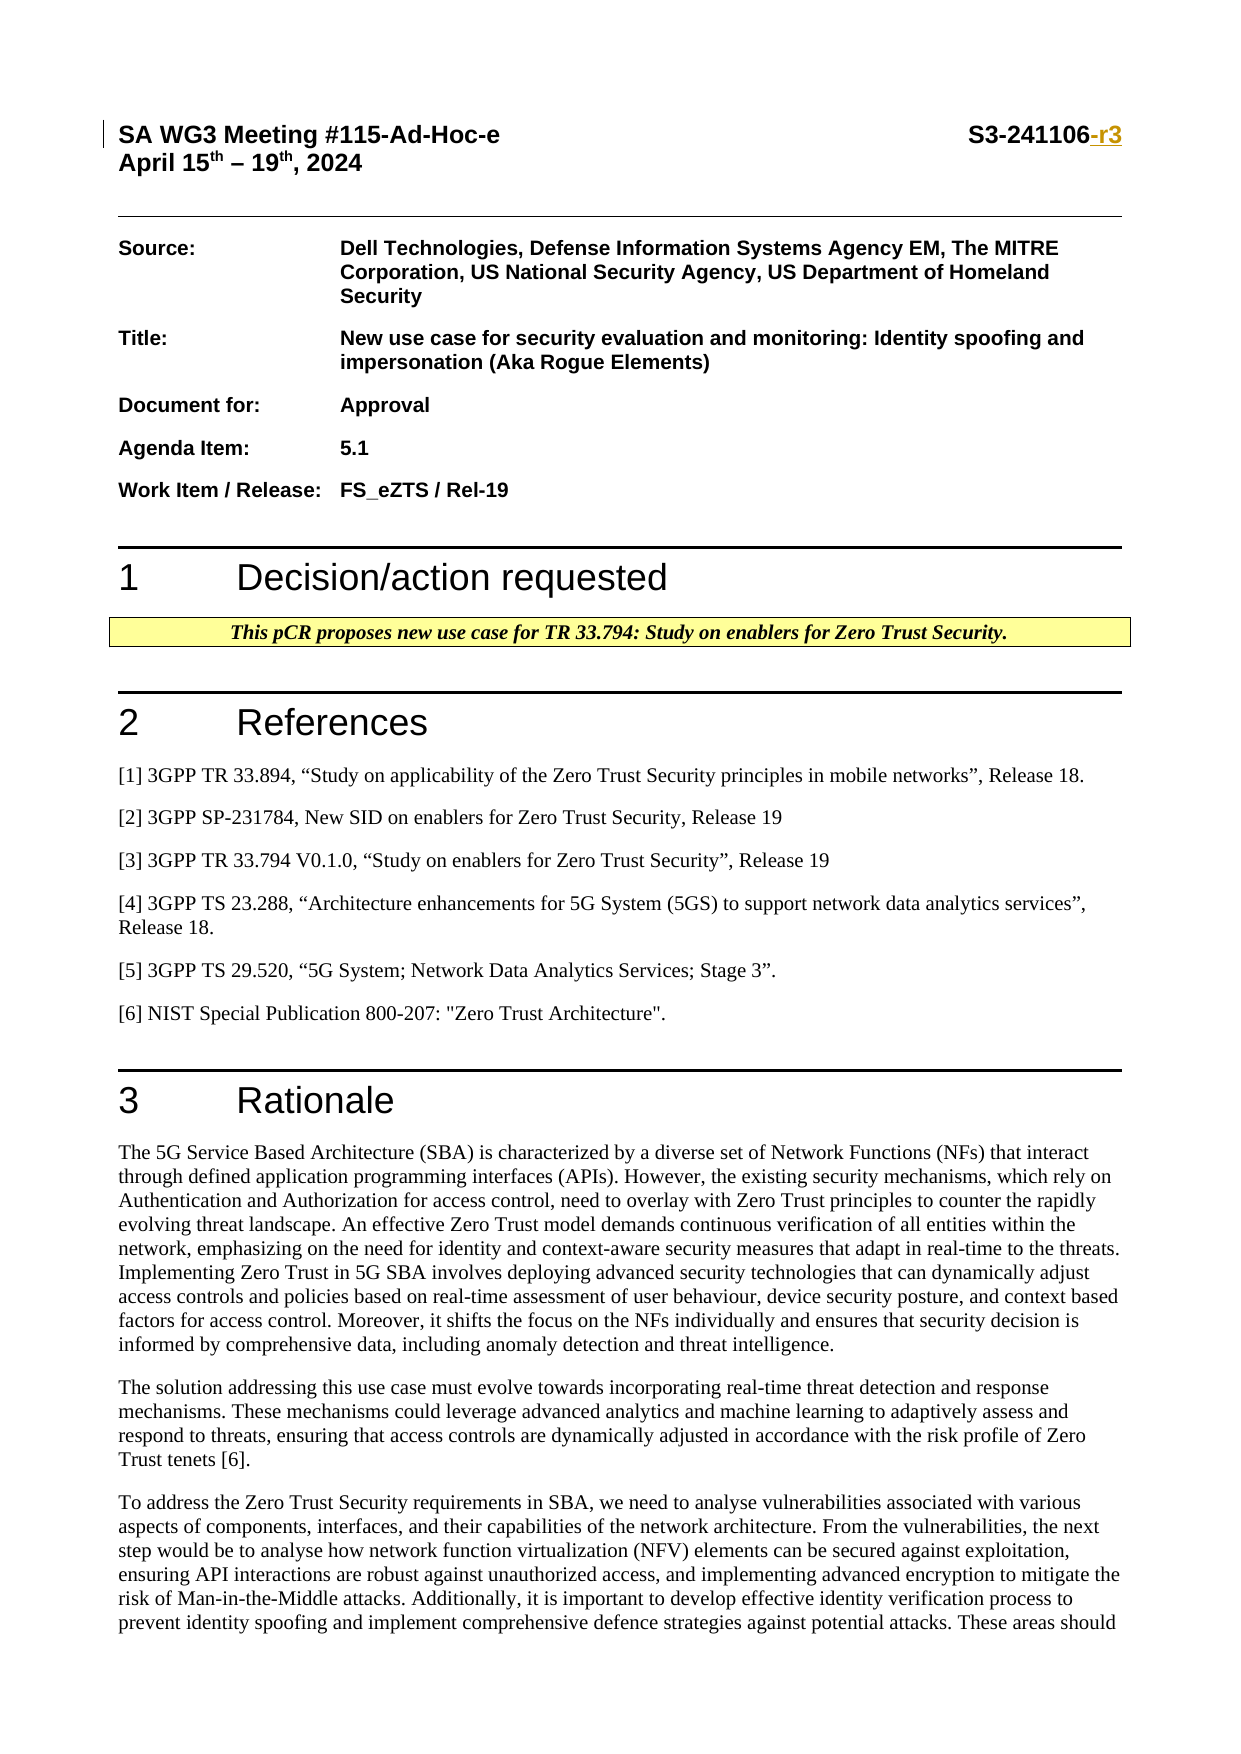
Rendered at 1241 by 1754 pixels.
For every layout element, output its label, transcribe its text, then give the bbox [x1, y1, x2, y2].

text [118, 1490, 1122, 1634]
text This pCR proposes new use case for TR 33.794: Study on enablers for Zero Trust Security. [110, 618, 1130, 646]
subtitle 3 Rationale [118, 1072, 1122, 1121]
text Document for: Approval [118, 393, 1122, 417]
text [6] NIST Special Publication 800-207: "Zero Trust Architecture". [118, 1001, 1122, 1025]
subtitle 1 Decision/action requested [118, 549, 1122, 598]
text Agenda Item: 5.1 [118, 436, 1122, 459]
text [2] 3GPP SP-231784, New SID on enablers for Zero Trust Security, Release 19 [118, 805, 1122, 829]
text April 15th – 19th, 2024 [118, 148, 1122, 177]
text Work Item / Release: FS_eZTS / Rel-19 [118, 478, 1122, 502]
text The solution addressing this use case must evolve towards incorporating real-time threat detection and response mechanisms. These mechanisms could leverage advanced analytics and machine learning to adaptively assess and respond to threats, ensuring that access controls are dynamically adjusted in accordance with the risk profile of Zero Trust tenets [6]. [118, 1375, 1122, 1471]
text Title: New use case for security evaluation and monitoring: Identity spoofing and impersonation (Aka Rogue Elements) [118, 326, 1122, 374]
text [1] 3GPP TR 33.894, “Study on applicability of the Zero Trust Security principles in mobile networks”, Release 18. [118, 762, 1122, 787]
text Source: Dell Technologies, Defense Information Systems Agency EM, The MITRE Corporation, US National Security Agency, US Department of Homeland Security [118, 236, 1122, 307]
subtitle 2 References [118, 694, 1122, 744]
text [3] 3GPP TR 33.794 V0.1.0, “Study on enablers for Zero Trust Security”, Release 19 [118, 848, 1122, 872]
text SA WG3 Meeting #115-Ad-Hoc-e S3-241106 [118, 119, 1122, 148]
text The 5G Service Based Architecture (SBA) is characterized by a diverse set of Network Functions (NFs) that interact through defined application programming interfaces (APIs). However, the existing security mechanisms, which rely on Authentication and Authorization for access control, need to overlay with Zero Trust principles to counter the rapidly evolving threat landscape. An effective Zero Trust model demands continuous verification of all entities within the network, emphasizing on the need for identity and context-aware security measures that adapt in real-time to the threats. Implementing Zero Trust in 5G SBA involves deploying advanced security technologies that can dynamically adjust access controls and policies based on real-time assessment of user behaviour, device security posture, and context based factors for access control. Moreover, it shifts the focus on the NFs individually and ensures that security decision is informed by comprehensive data, including anomaly detection and threat intelligence. [118, 1140, 1122, 1356]
text [5] 3GPP TS 29.520, “5G System; Network Data Analytics Services; Stage 3”. [118, 958, 1122, 982]
text [4] 3GPP TS 23.288, “Architecture enhancements for 5G System (5GS) to support network data analytics services”, Release 18. [118, 891, 1122, 939]
